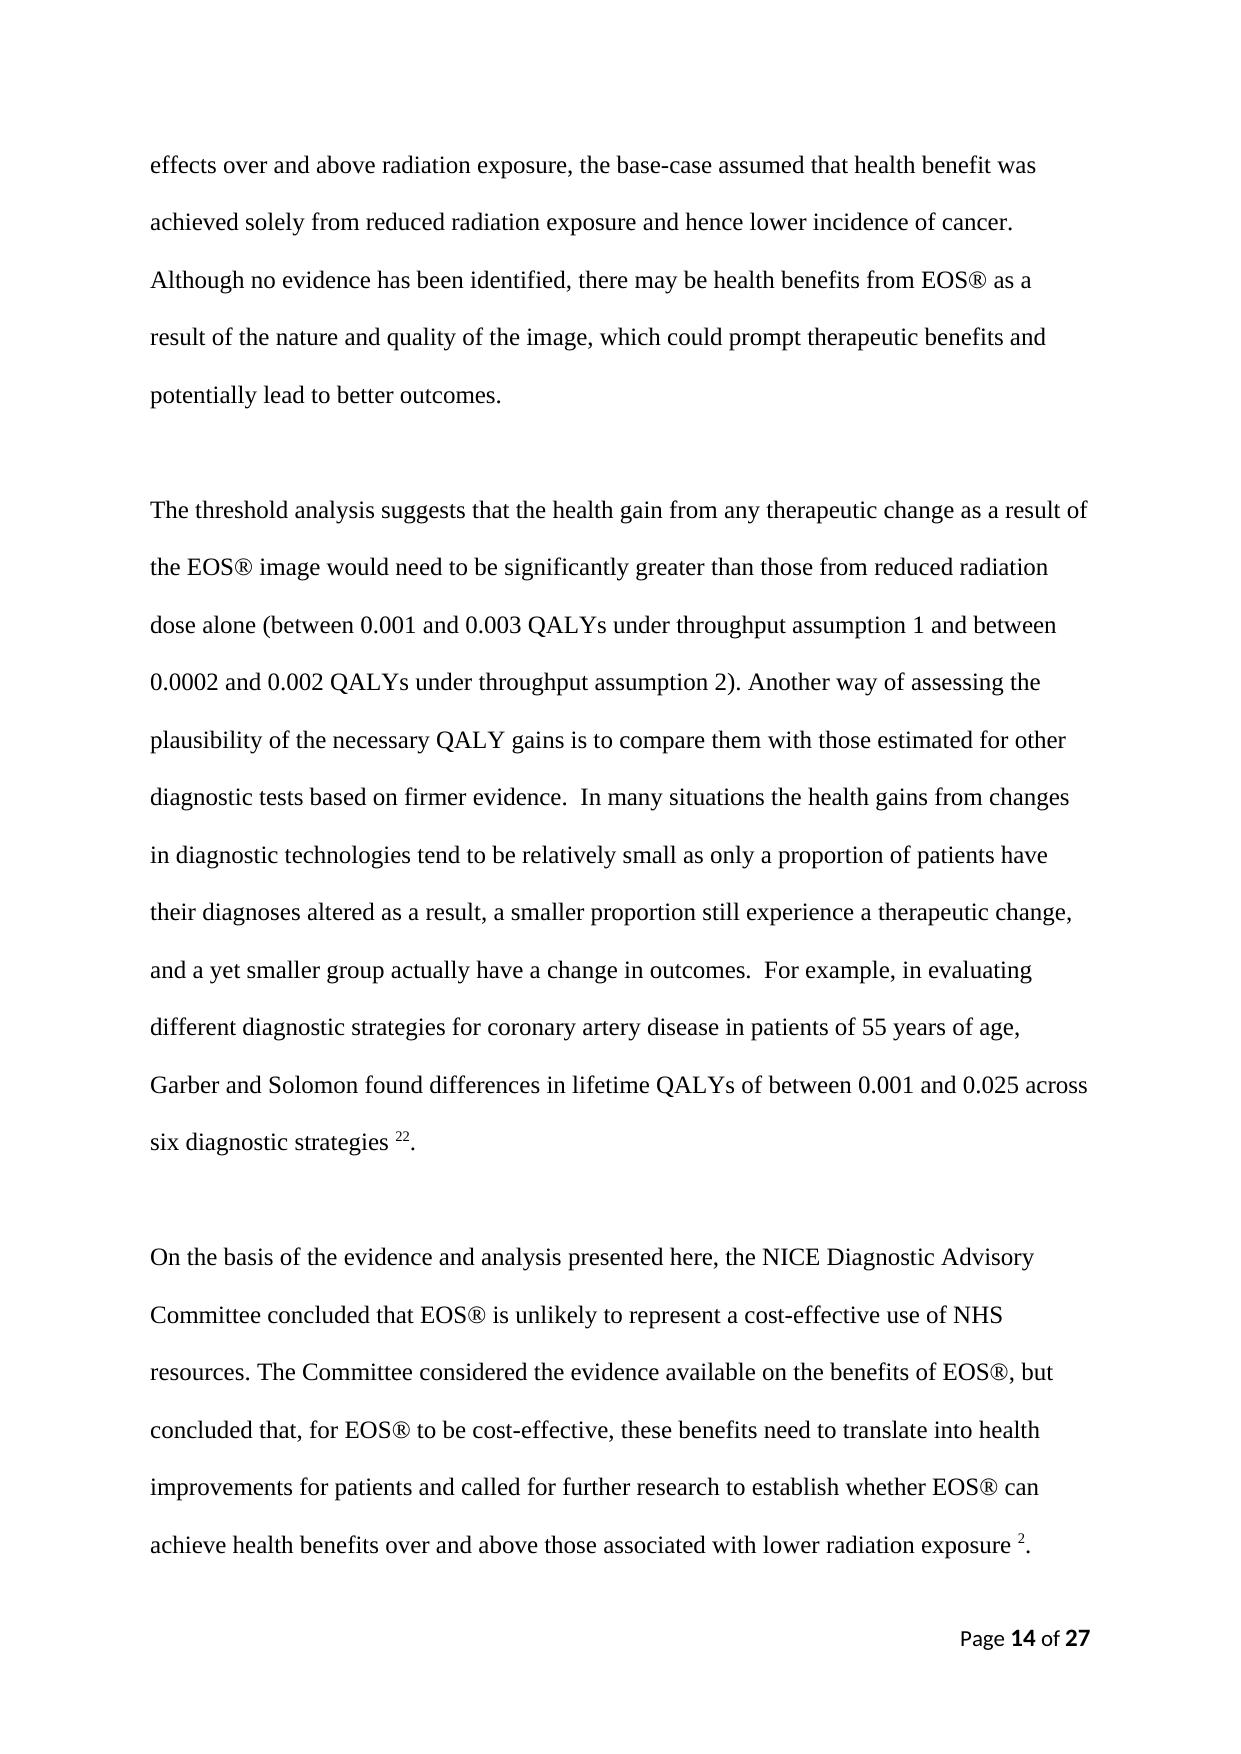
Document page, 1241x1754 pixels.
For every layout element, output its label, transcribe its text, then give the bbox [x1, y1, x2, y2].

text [150, 150, 1090, 409]
text The threshold analysis suggests that the health gain from any therapeutic change as a result of the EOS® image would need to be significantly greater than those from reduced radiation dose alone (between 0.001 and 0.003 QALYs under throughput assumption 1 and between 0.0002 and 0.002 QALYs under throughput assumption 2). Another way of assessing the plausibility of the necessary QALY gains is to compare them with those estimated for other diagnostic tests based on firmer evidence. In many situations the health gains from changes in diagnostic technologies tend to be relatively small as only a proportion of patients have their diagnoses altered as a result, a smaller proportion still experience a therapeutic change, and a yet smaller group actually have a change in outcomes. For example, in evaluating different diagnostic strategies for coronary artery disease in patients of 55 years of age, Garber and Solomon found differences in lifetime QALYs of between 0.001 and 0.025 across six diagnostic strategies 22. [150, 495, 1090, 1156]
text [150, 1242, 1090, 1559]
